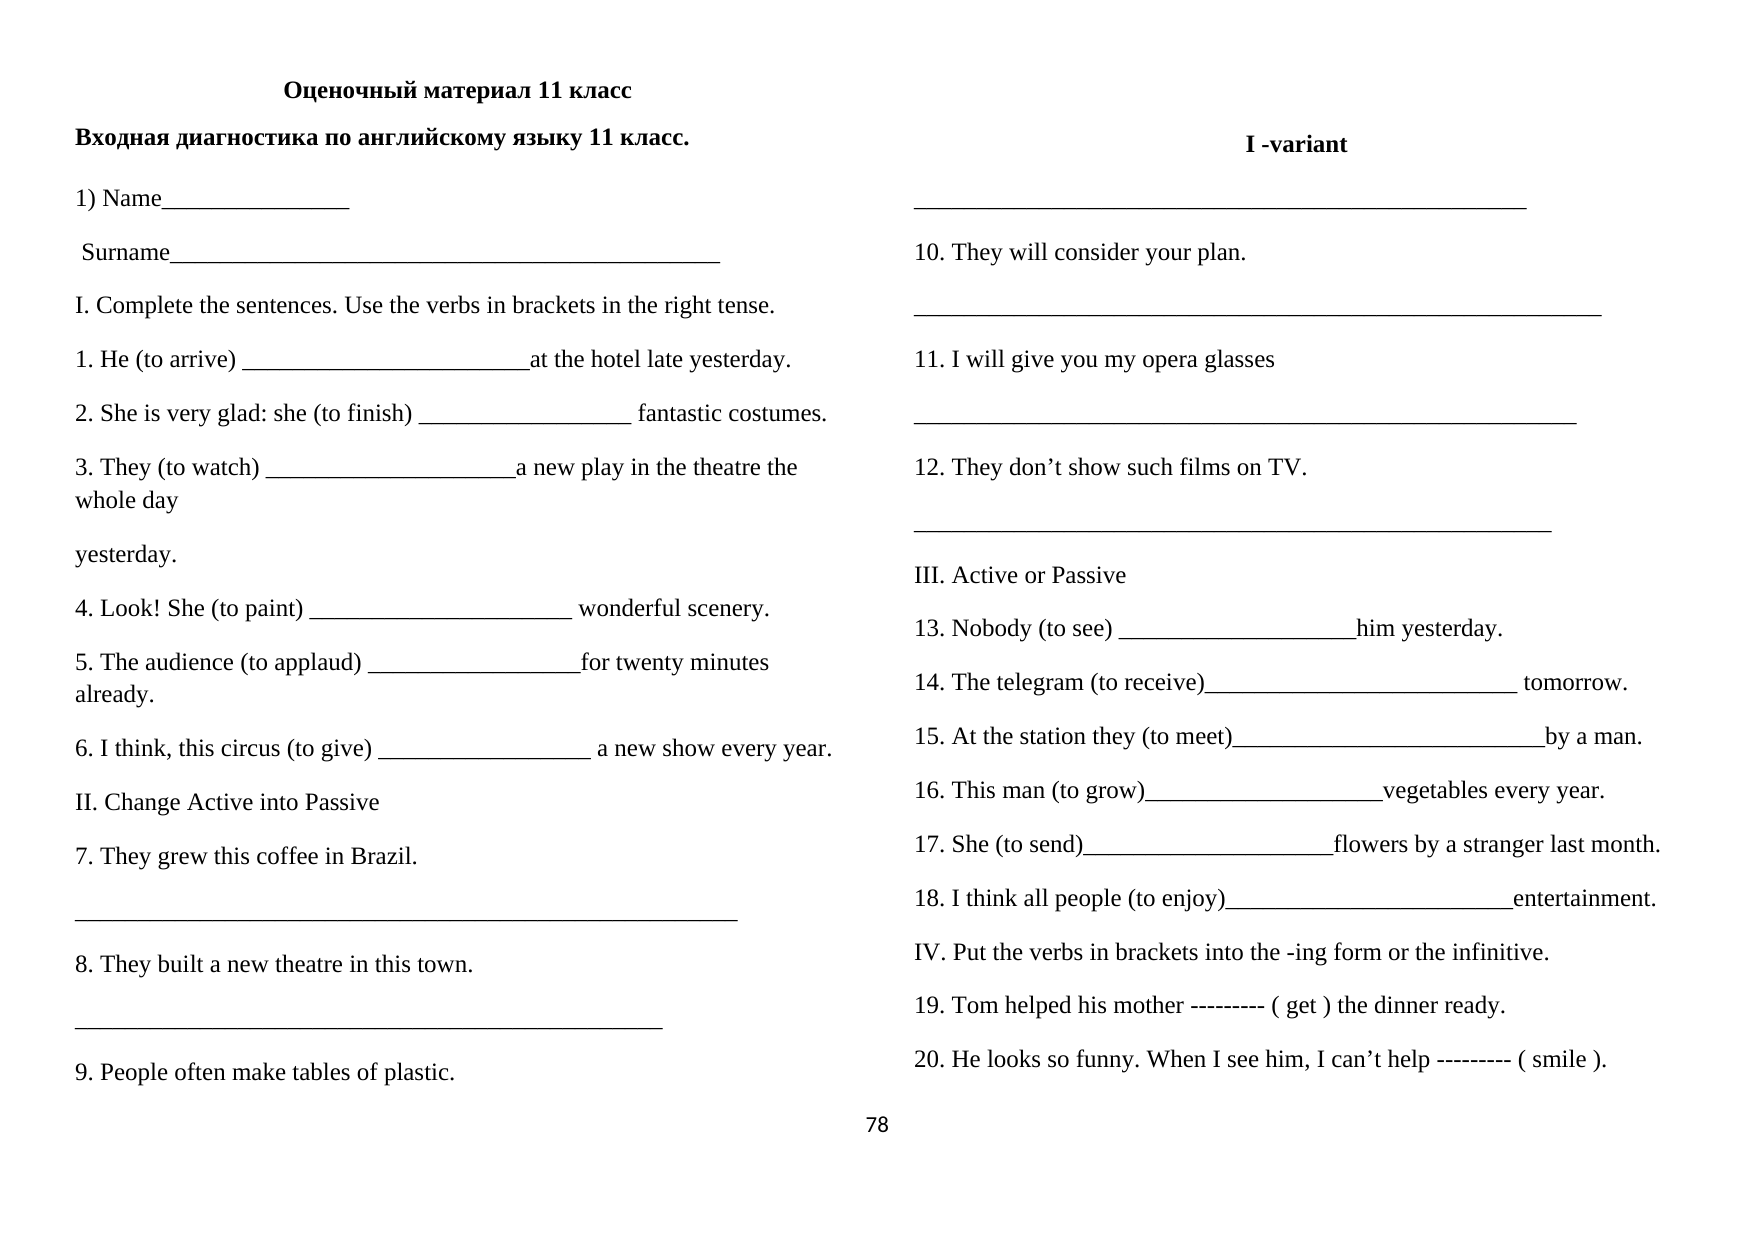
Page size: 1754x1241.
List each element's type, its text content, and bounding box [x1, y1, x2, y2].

text _______________________________________________ [75, 1003, 840, 1031]
text I -variant [914, 129, 1679, 158]
text 3. They (to watch) ____________________a new play in the theatre the whole day [75, 452, 840, 514]
text 10. They will consider your plan. [914, 237, 1679, 265]
text 16. This man (to grow)___________________vegetables every year. [914, 775, 1679, 804]
text _____________________________________________________ [914, 398, 1679, 427]
text IV. Put the verbs in brackets into the -ing form or the infinitive. [914, 937, 1679, 965]
text 2. She is very glad: she (to finish) _________________ fantastic costumes. [75, 398, 840, 427]
text II. Change Active into Passive [75, 787, 840, 816]
text 4. Look! She (to paint) _____________________ wonderful scenery. [75, 593, 840, 621]
text 6. I think, this circus (to give) _________________ a new show every year. [75, 733, 840, 762]
text 13. Nobody (to see) ___________________him yesterday. [914, 613, 1679, 642]
text III. Active or Passive [914, 560, 1679, 588]
text _____________________________________________________ [75, 895, 840, 924]
text 9. People often make tables of plastic. [75, 1057, 840, 1085]
text Оценочный материал 11 класс [75, 75, 840, 104]
text 12. They don’t show such films on TV. [914, 452, 1679, 481]
text yesterday. [75, 539, 840, 568]
text 19. Tom helped his mother --------- ( get ) the dinner ready. [914, 991, 1679, 1019]
text 7. They grew this coffee in Brazil. [75, 841, 840, 870]
text Входная диагностика по английскому языку 11 класс. [75, 122, 840, 151]
text 20. He looks so funny. When I see him, I can’t help --------- ( smile ). [914, 1044, 1679, 1073]
text I. Complete the sentences. Use the verbs in brackets in the right tense. [75, 290, 840, 319]
text 5. The audience (to applaud) _________________for twenty minutes already. [75, 647, 840, 708]
text 1. He (to arrive) _______________________at the hotel late yesterday. [75, 344, 840, 373]
text 18. I think all people (to enjoy)_______________________entertainment. [914, 883, 1679, 912]
text 11. I will give you my opera glasses [914, 344, 1679, 373]
text ___________________________________________________ [914, 506, 1679, 534]
text _________________________________________________ [914, 183, 1679, 211]
text 15. At the station they (to meet)_________________________by a man. [914, 721, 1679, 750]
text 8. They built a new theatre in this town. [75, 949, 840, 978]
text Surname____________________________________________ [75, 237, 840, 265]
text 1) Name_______________ [75, 183, 840, 211]
text 14. The telegram (to receive)_________________________ tomorrow. [914, 667, 1679, 696]
text _______________________________________________________ [914, 290, 1679, 319]
text 17. She (to send)____________________flowers by a stranger last month. [914, 829, 1679, 858]
